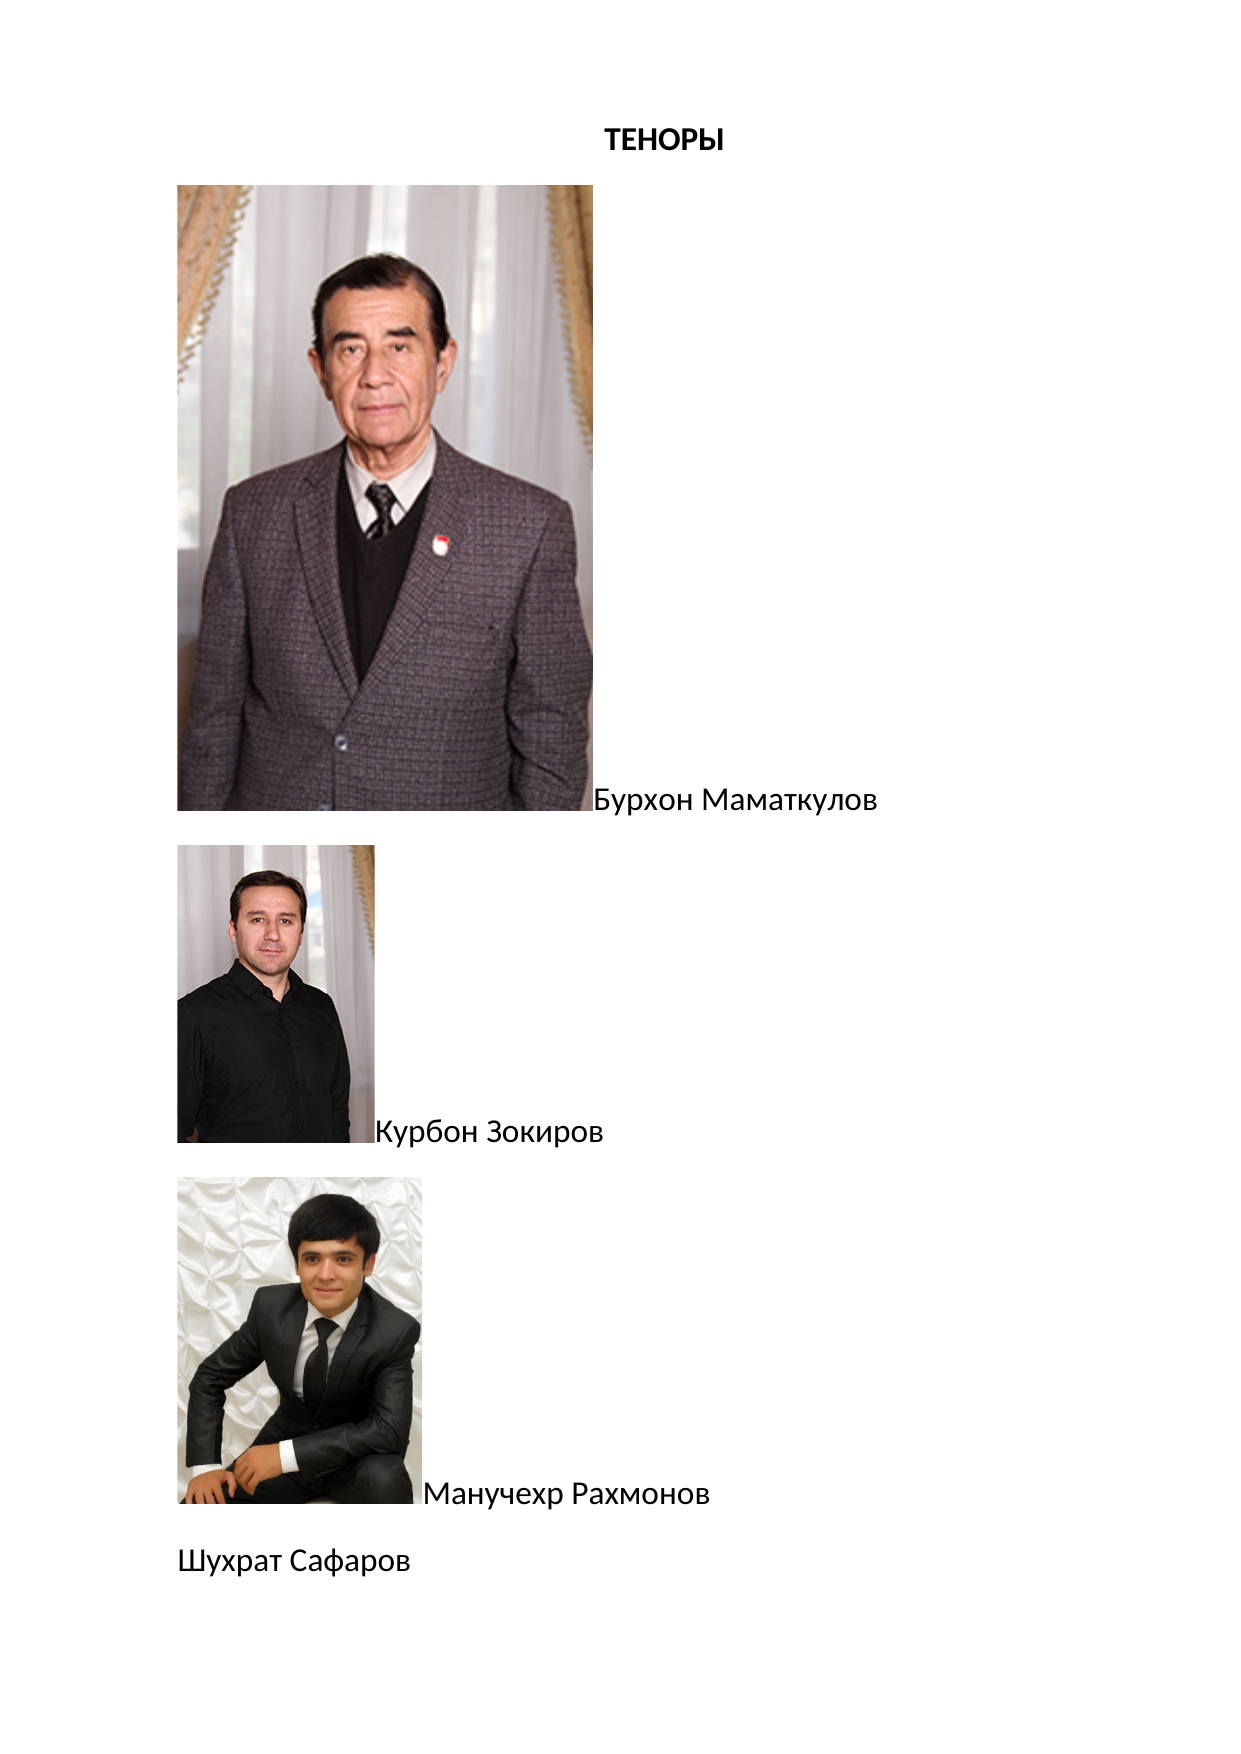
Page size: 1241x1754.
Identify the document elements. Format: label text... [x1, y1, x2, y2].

picture [177, 845, 375, 1143]
text ТЕНОРЫ [177, 118, 1152, 159]
picture [177, 1177, 423, 1504]
text Манучехр Рахмонов [177, 1177, 1152, 1512]
text Курбон Зокиров [177, 846, 1152, 1151]
picture [177, 185, 593, 811]
text Шухрат Сафаров [177, 1539, 1152, 1580]
